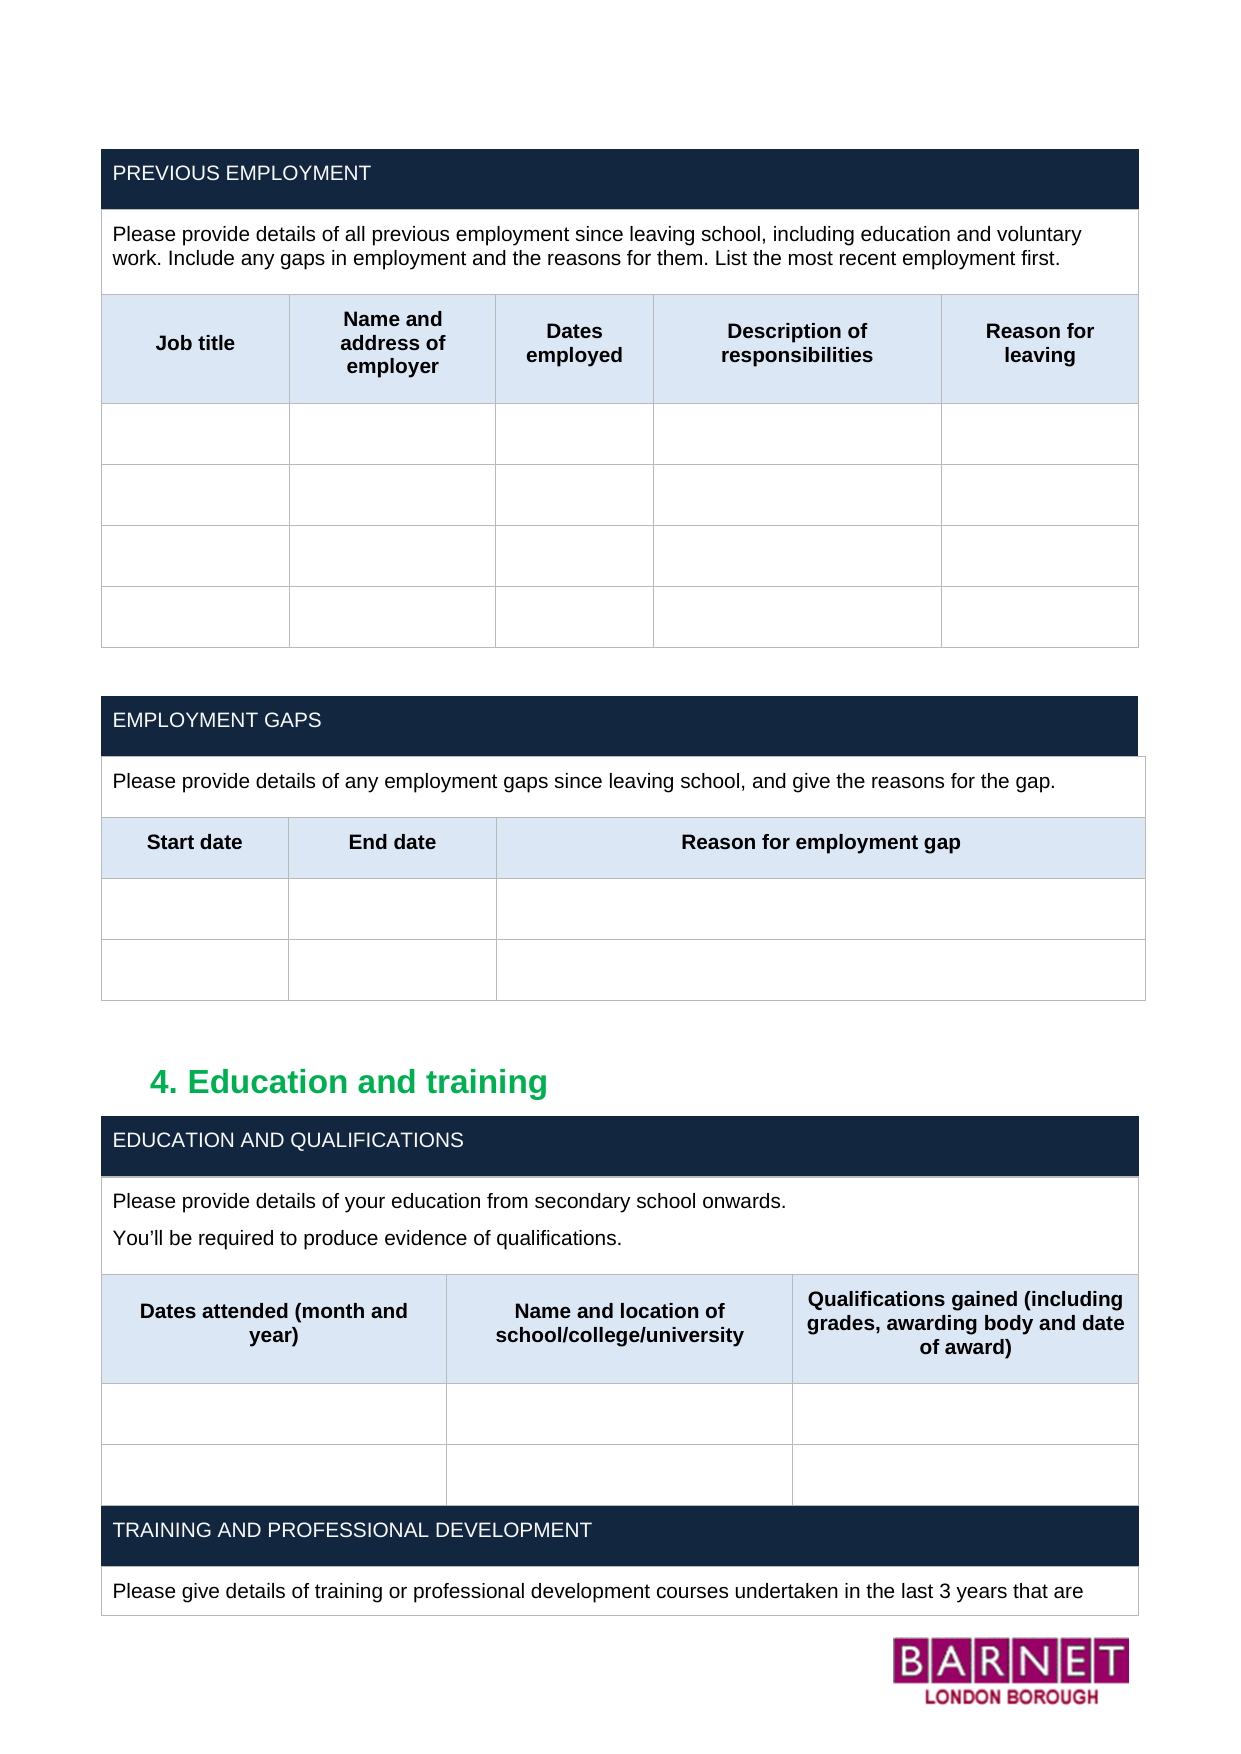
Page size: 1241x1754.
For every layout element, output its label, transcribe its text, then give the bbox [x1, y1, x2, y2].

table_cell [497, 940, 1145, 1000]
table_cell [102, 1445, 446, 1505]
table_cell [793, 1384, 1138, 1444]
list Education and training [150, 1062, 1128, 1101]
table_cell [942, 587, 1138, 647]
table_cell Job title [102, 295, 289, 403]
table_cell [654, 404, 941, 464]
table_cell Name and location of school/college/university [447, 1275, 792, 1383]
table_cell [102, 587, 289, 647]
picture [893, 1637, 1129, 1707]
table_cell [102, 1567, 1138, 1614]
table_cell Name and address of employer [290, 295, 495, 403]
table_cell [496, 465, 653, 525]
table_cell Dates attended (month and year) [102, 1275, 446, 1383]
table_header employment gaps [101, 696, 1138, 756]
table_cell End date [289, 818, 496, 878]
table_cell [496, 404, 653, 464]
table_cell [447, 1384, 792, 1444]
table_cell [942, 465, 1138, 525]
table_cell [102, 465, 289, 525]
table_cell [102, 404, 289, 464]
table_cell [102, 940, 288, 1000]
table_header education and qualifications [101, 1116, 1139, 1176]
table_cell Dates employed [496, 295, 653, 403]
table_cell Reason for leaving [942, 295, 1138, 403]
table_cell [102, 526, 289, 586]
table_cell [447, 1445, 792, 1505]
table_cell [102, 879, 288, 939]
table_cell [496, 587, 653, 647]
table_cell [290, 404, 495, 464]
table_cell Start date [102, 818, 288, 878]
table_cell [942, 404, 1138, 464]
table_cell Reason for employment gap [497, 818, 1145, 878]
table_cell Please provide details of any employment gaps since leaving school, and give the reasons for the gap. [102, 757, 1145, 817]
table_cell Please provide details of your education from secondary school onwards. You’ll be required to produce evidence of qualifications. [102, 1178, 1138, 1274]
table_cell [942, 526, 1138, 586]
table_cell training and professional development [101, 1506, 1139, 1566]
table_cell [654, 526, 941, 586]
table_cell [290, 465, 495, 525]
table_cell [654, 465, 941, 525]
table_cell Description of responsibilities [654, 295, 941, 403]
table_header Previous employment [101, 149, 1139, 209]
table_cell [290, 587, 495, 647]
table_cell Qualifications gained (including grades, awarding body and date of award) [793, 1275, 1138, 1383]
table_cell [290, 526, 495, 586]
table_cell [497, 879, 1145, 939]
table_cell [289, 879, 496, 939]
table_cell [654, 587, 941, 647]
table_cell [496, 526, 653, 586]
table_cell [793, 1445, 1138, 1505]
table_cell Please provide details of all previous employment since leaving school, including education and voluntary work. Include any gaps in employment and the reasons for them. List the most recent employment first. [102, 210, 1138, 294]
table_cell [102, 1384, 446, 1444]
table_cell [289, 940, 496, 1000]
